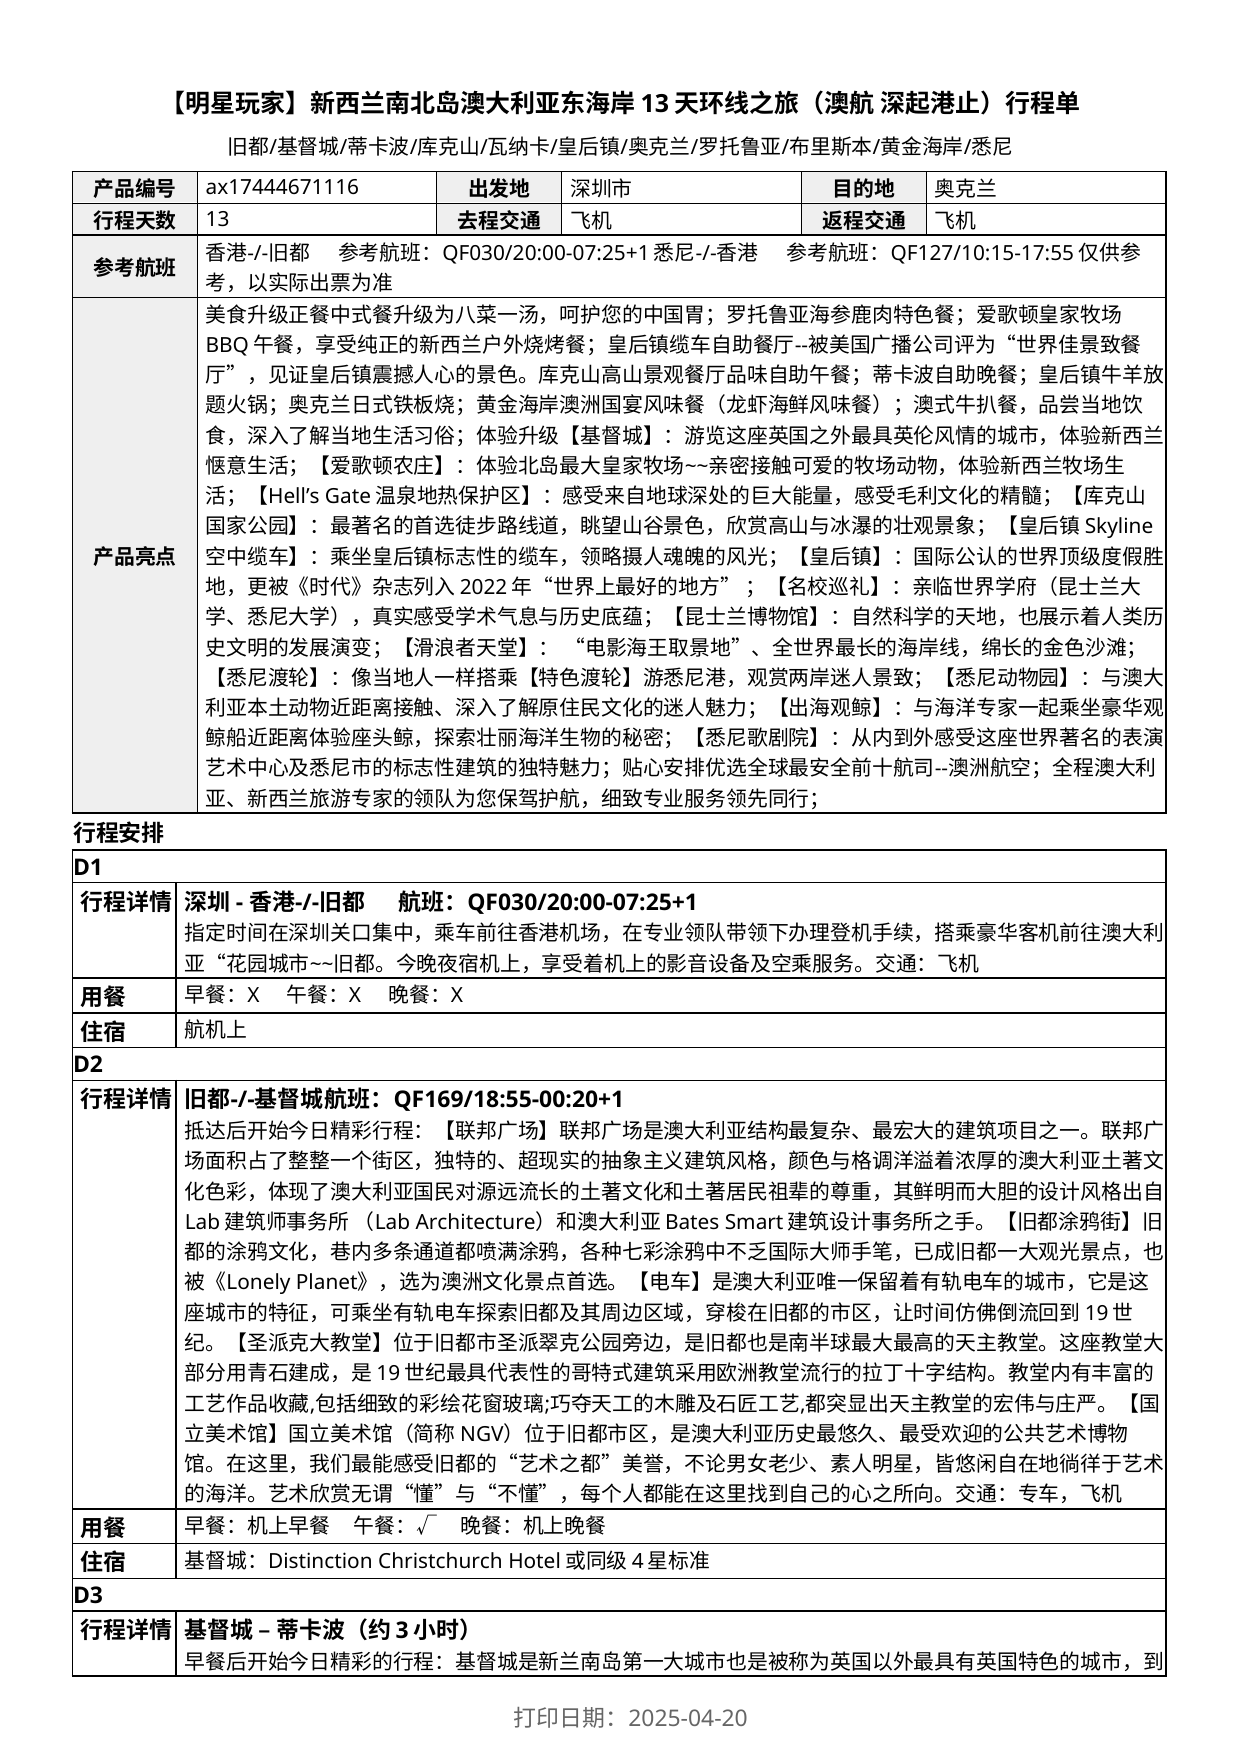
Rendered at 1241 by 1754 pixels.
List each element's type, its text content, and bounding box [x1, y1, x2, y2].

text 【明星玩家】新西兰南北岛澳大利亚东海岸13天环线之旅（澳航 深起港止）行程单 [73, 83, 1167, 119]
table_cell 用餐 [73, 979, 175, 1012]
table_cell 行程详情 [73, 1081, 175, 1508]
table_header D1 [73, 851, 1165, 882]
table_cell 去程交通 [437, 204, 561, 234]
table_cell 深圳 - 香港-/-旧都 航班：QF030/20:00-07:25+1 指定时间在深圳关口集中，乘车前往香港机场，在专业领队带领下办理登机手续，搭乘豪华客机前往澳大利亚“花园城市~~旧都。今晚夜宿机上，享受着机上的影音设备及空乘服务。 [177, 883, 1165, 977]
table_cell 飞机 [562, 204, 801, 234]
table_cell 行程详情 [73, 883, 175, 977]
table_cell 航机上 [177, 1014, 1165, 1047]
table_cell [177, 1612, 1165, 1675]
table_cell D2 [73, 1048, 1165, 1079]
table_cell 美食升级 [198, 298, 1165, 812]
table_cell 用餐 [73, 1510, 175, 1543]
table_cell 行程详情 [73, 1612, 175, 1675]
table_header ax17444671116 [198, 172, 436, 202]
table_header 奥克兰 [927, 172, 1165, 202]
table_header 目的地 [802, 172, 926, 202]
table_cell 返程交通 [802, 204, 926, 234]
text 旧都/基督城/蒂卡波/库克山/瓦纳卡/皇后镇/奥克兰/罗托鲁亚/布里斯本/黄金海岸/悉尼 [73, 130, 1167, 160]
table_cell 行程天数 [73, 204, 197, 234]
table_header 产品编号 [73, 172, 197, 202]
table_cell 住宿 [73, 1544, 175, 1577]
table_header 深圳市 [562, 172, 801, 202]
table_cell 早餐：X 午餐：X 晚餐：X [177, 979, 1165, 1012]
table_cell 旧都-/-基督城 航班：QF169/18:55-00:20+1 抵达后开始今日精彩行程： [177, 1081, 1165, 1508]
table_cell 基督城：Distinction Christchurch Hotel或同级4星标准 [177, 1544, 1165, 1577]
table_cell 香港-/-旧都 参考航班：QF030/20:00-07:25+1 [198, 236, 1165, 296]
table_cell 住宿 [73, 1014, 175, 1047]
table_cell 早餐：机上早餐 午餐：√ 晚餐：机上晚餐 [177, 1510, 1165, 1543]
table_cell 产品亮点 [73, 298, 197, 812]
table_header 出发地 [437, 172, 561, 202]
table_cell 13 [198, 204, 436, 234]
table_cell 飞机 [927, 204, 1165, 234]
table_cell 参考航班 [73, 236, 197, 296]
text 行程安排 [73, 815, 1167, 848]
table_cell D3 [73, 1579, 1165, 1610]
